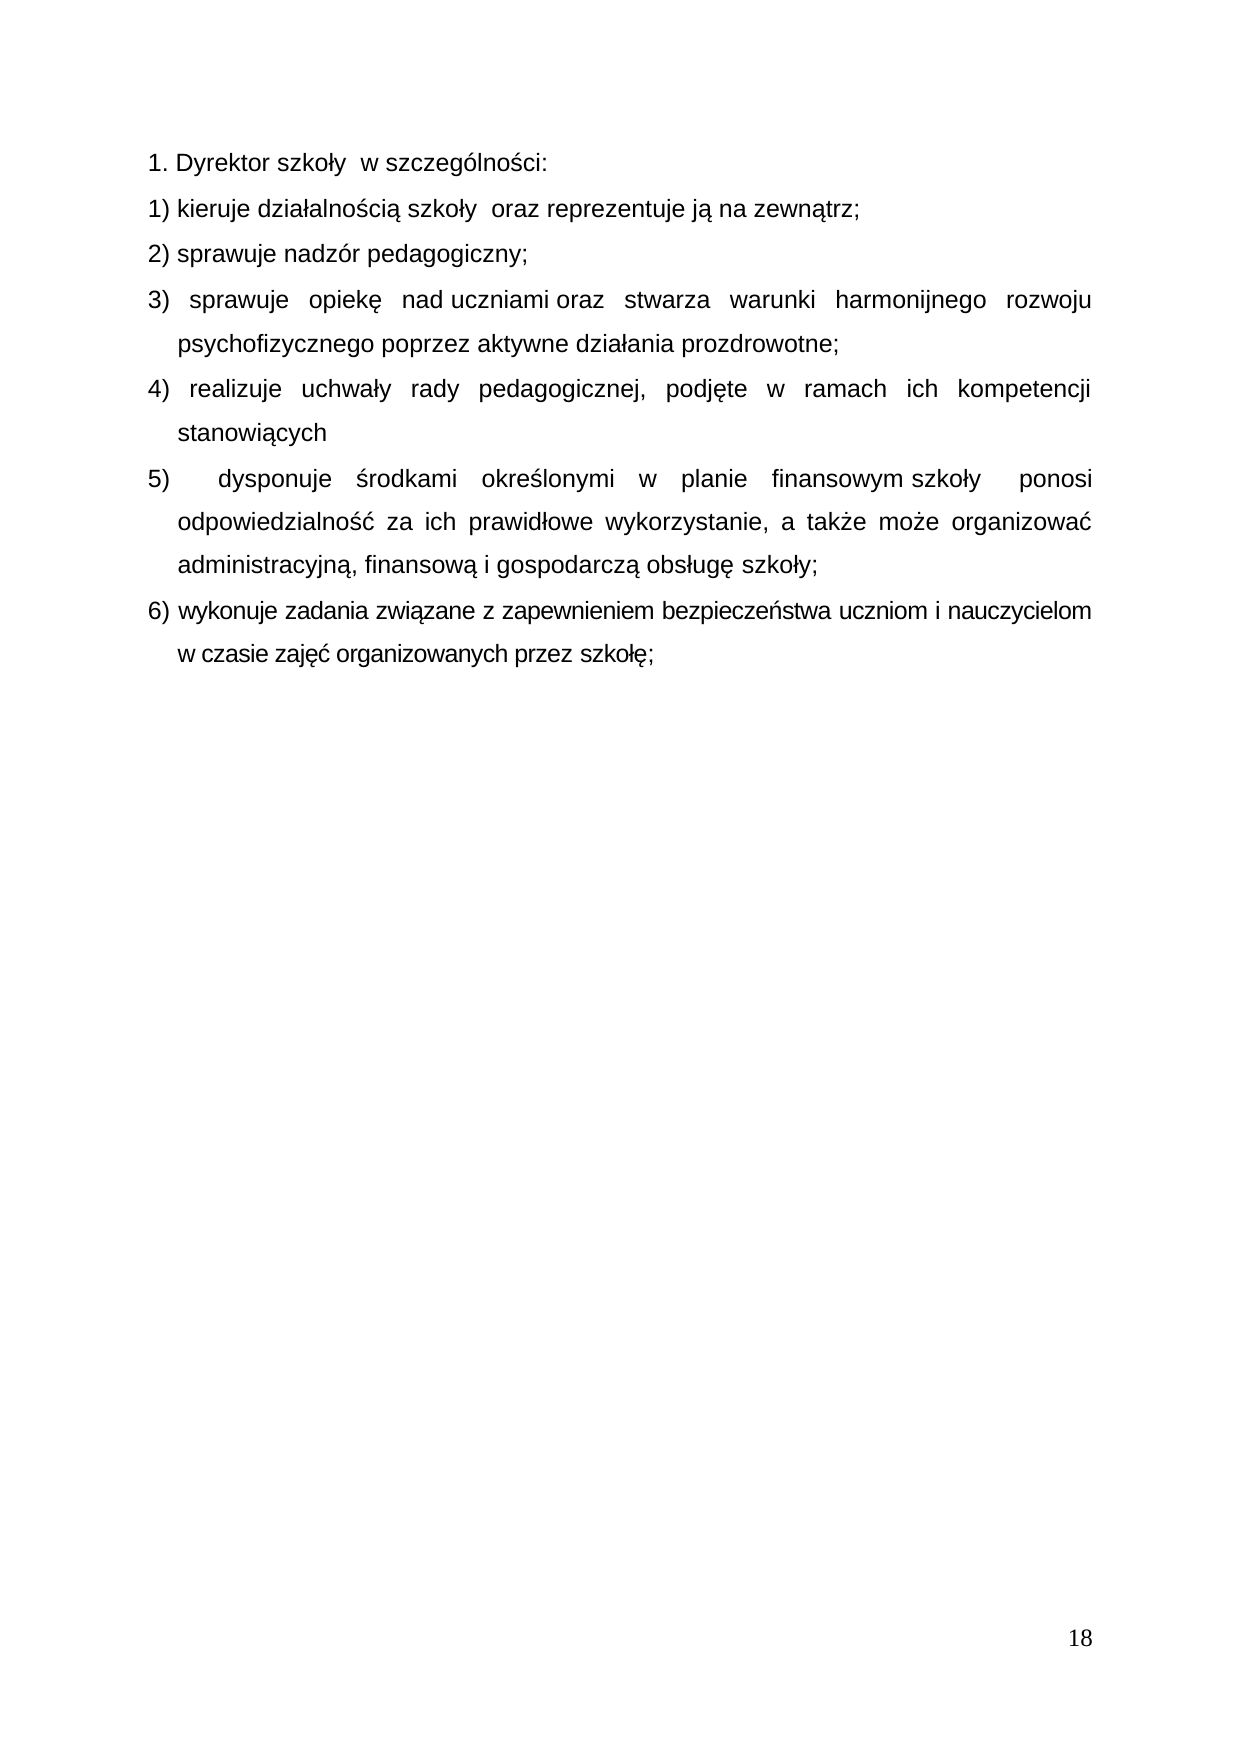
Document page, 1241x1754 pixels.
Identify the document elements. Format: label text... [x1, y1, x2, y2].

text 2) sprawuje nadzór pedagogiczny; [148, 239, 1093, 268]
text 6) wykonuje zadania związane z zapewnieniem bezpieczeństwa uczniom i nauczycielom w czasie zajęć organizowanych przez szkołę; [148, 596, 1093, 668]
text 1. Dyrektor szkoły w szczególności: [148, 148, 1093, 176]
text 4) realizuje uchwały rady pedagogicznej, podjęte w ramach ich kompetencji stanowiących [148, 374, 1093, 446]
text 1) kieruje działalnością szkoły oraz reprezentuje ją na zewnątrz; [148, 193, 1093, 222]
text 3) sprawuje opiekę nad uczniami oraz stwarza warunki harmonijnego rozwoju psychofizycznego poprzez aktywne działania prozdrowotne; [148, 285, 1093, 357]
text 5) dysponuje środkami określonymi w planie finansowym szkoły ponosi odpowiedzialność za ich prawidłowe wykorzystanie, a także może organizować administracyjną, finansową i gospodarczą obsługę szkoły; [148, 463, 1093, 578]
